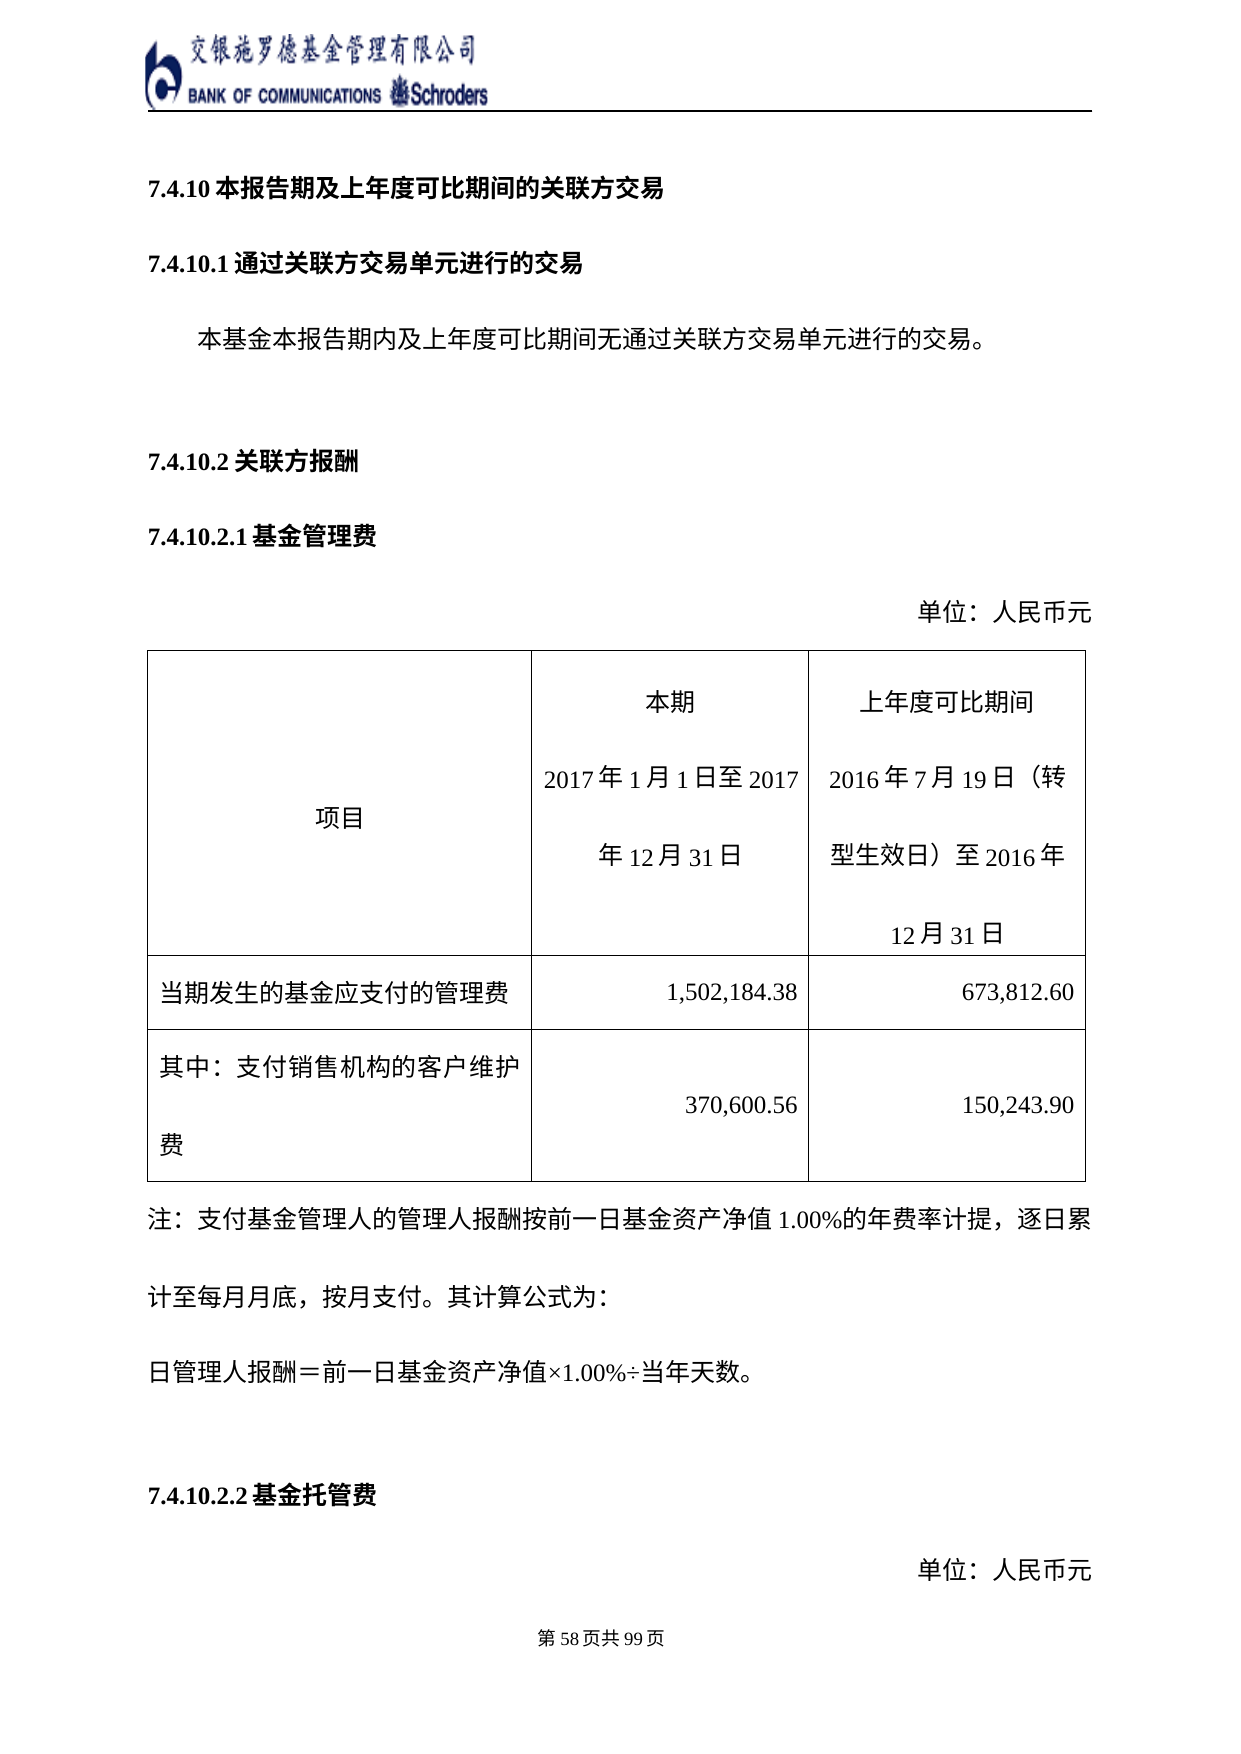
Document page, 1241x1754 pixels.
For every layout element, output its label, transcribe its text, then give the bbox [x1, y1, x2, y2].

table_cell 1,502,184.38 [532, 956, 808, 1029]
text 单位：人民币元 [149, 578, 1092, 643]
subtitle 7.4.10.2.2基金托管费 [148, 1461, 1092, 1526]
subtitle 7.4.10.2关联方报酬 [148, 427, 1092, 492]
subtitle 7.4.10.1通过关联方交易单元进行的交易 [148, 229, 1092, 294]
text 日管理人报酬＝前一日基金资产净值×1.00%÷当年天数。 [148, 1338, 1092, 1403]
table_cell 当期发生的基金应支付的管理费 [148, 956, 531, 1029]
text 注：支付基金管理人的管理人报酬按前一日基金资产净值1.00%的年费率计提，逐日累计至每月月底，按月支付。其计算公式为： [148, 1185, 1092, 1328]
table_cell 150,243.90 [809, 1030, 1085, 1181]
text 本基金本报告期内及上年度可比期间无通过关联方交易单元进行的交易。 [148, 305, 1092, 370]
table_header 本期 2017年1月1日至2017年12月31日 [532, 651, 808, 955]
subtitle 7.4.10本报告期及上年度可比期间的关联方交易 [148, 154, 1092, 219]
subtitle 7.4.10.2.1基金管理费 [148, 502, 1092, 567]
table_header 上年度可比期间 2016年7月19日（转型生效日）至2016年12月31日 [809, 651, 1085, 955]
table_cell 其中：支付销售机构的客户维护费 [148, 1030, 531, 1181]
picture [145, 34, 488, 110]
text 单位：人民币元 [149, 1536, 1092, 1601]
table_cell 673,812.60 [809, 956, 1085, 1029]
table_header 项目 [148, 651, 531, 955]
table_cell 370,600.56 [532, 1030, 808, 1181]
